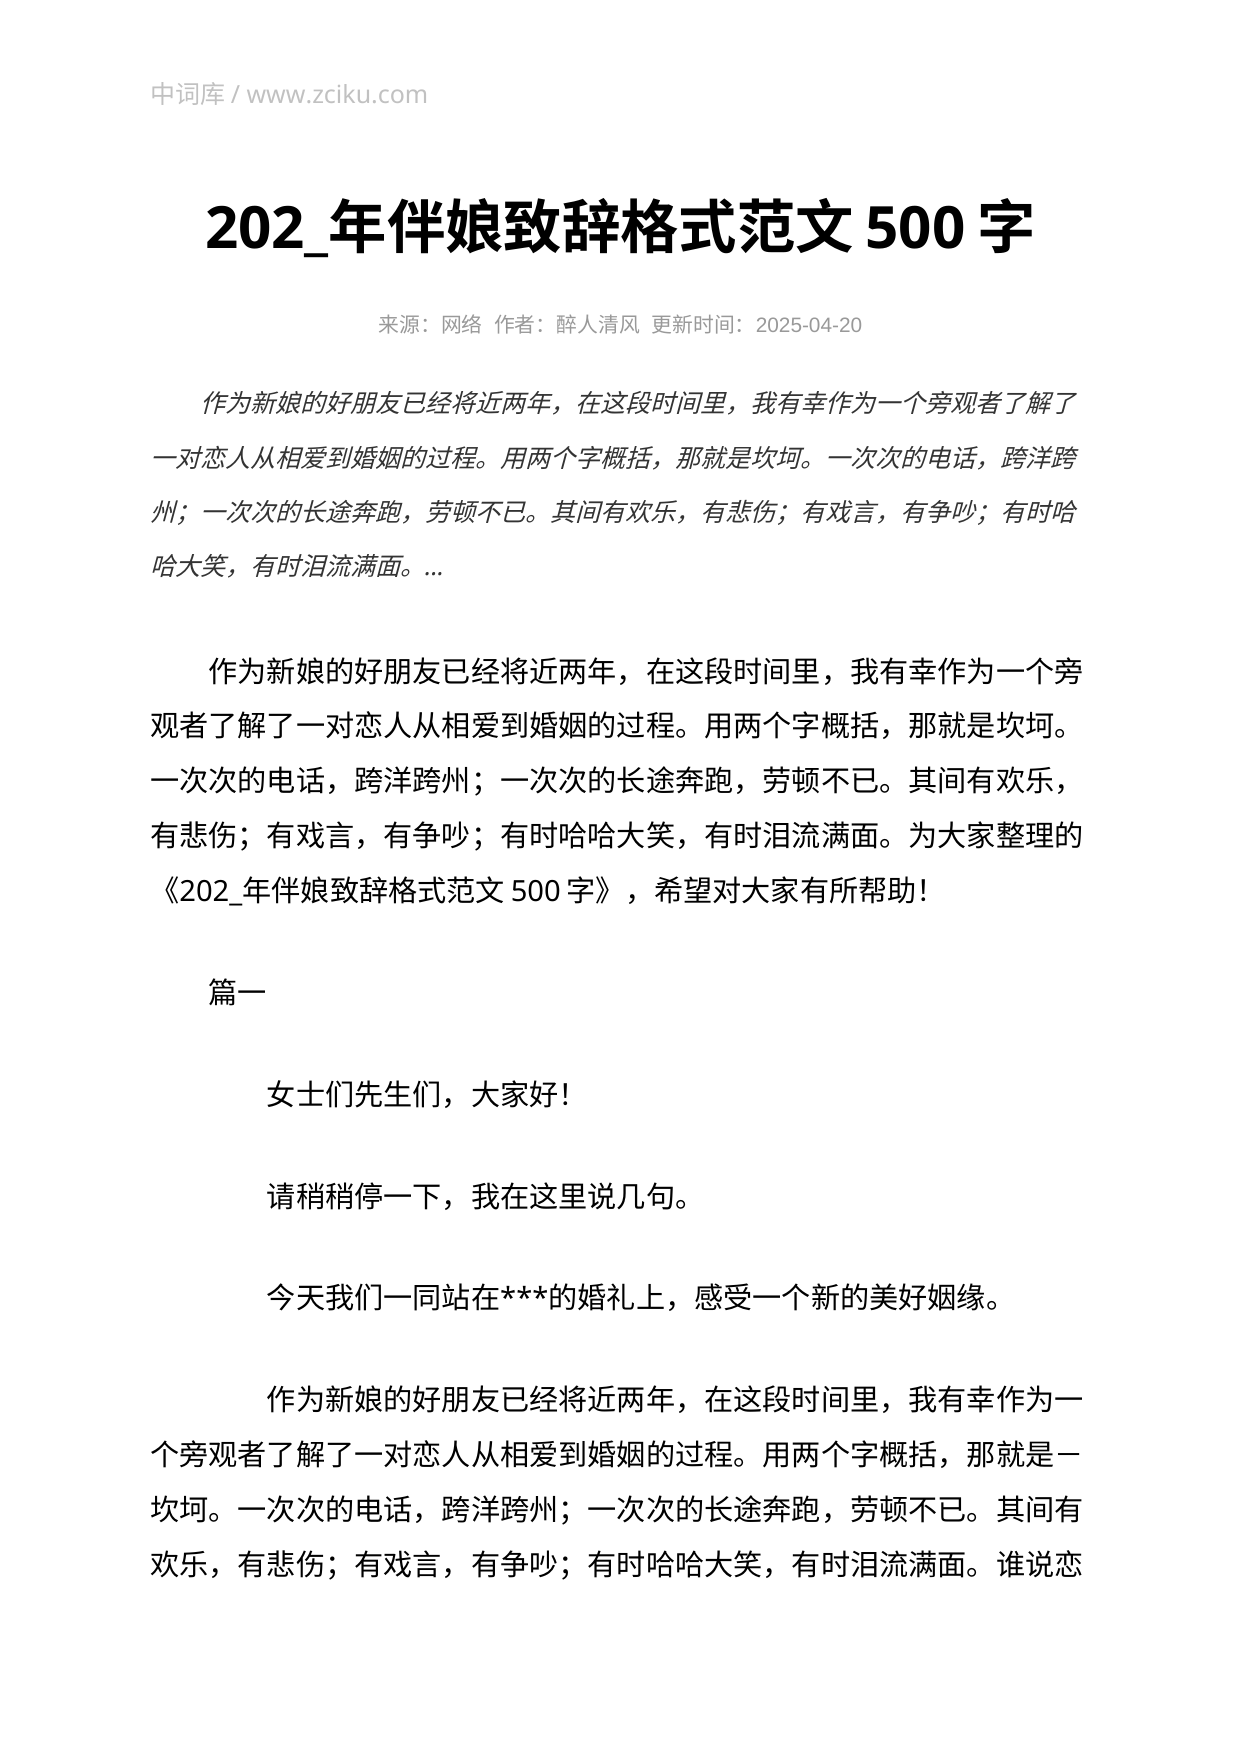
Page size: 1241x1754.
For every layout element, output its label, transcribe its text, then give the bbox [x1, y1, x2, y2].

text 作为新娘的好朋友已经将近两年，在这段时间里，我有幸作为一个旁观者了解了一对恋人从相爱到婚姻的过程。用两个字概括，那就是坎坷。一次次的电话，跨洋跨州；一次次的长途奔跑，劳顿不已。其间有欢乐，有悲伤；有戏言，有争吵；有时哈哈大笑，有时泪流满面。... [150, 384, 1090, 583]
text 来源：网络 作者：醉人清风 更新时间：2025-04-20 [150, 313, 1090, 337]
text 作为新娘的好朋友已经将近两年，在这段时间里，我有幸作为一个旁观者了解了一对恋人从相爱到婚姻的过程。用两个字概括，那就是坎坷。一次次的电话，跨洋跨州；一次次的长途奔跑，劳顿不已。其间有欢乐，有悲伤；有戏言，有争吵；有时哈哈大笑，有时泪流满面。为大家整理的《202_年伴娘致辞格式范文500字》，希望对大家有所帮助！ [150, 648, 1090, 910]
text 请稍稍停一下，我在这里说几句。 [150, 1173, 1090, 1216]
text 篇一 [150, 970, 1090, 1012]
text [150, 1377, 1090, 1584]
text 今天我们一同站在***的婚礼上，感受一个新的美好姻缘。 [150, 1275, 1090, 1317]
subtitle 202_年伴娘致辞格式范文500字 [150, 181, 1090, 266]
text 女士们先生们，大家好！ [150, 1071, 1090, 1114]
